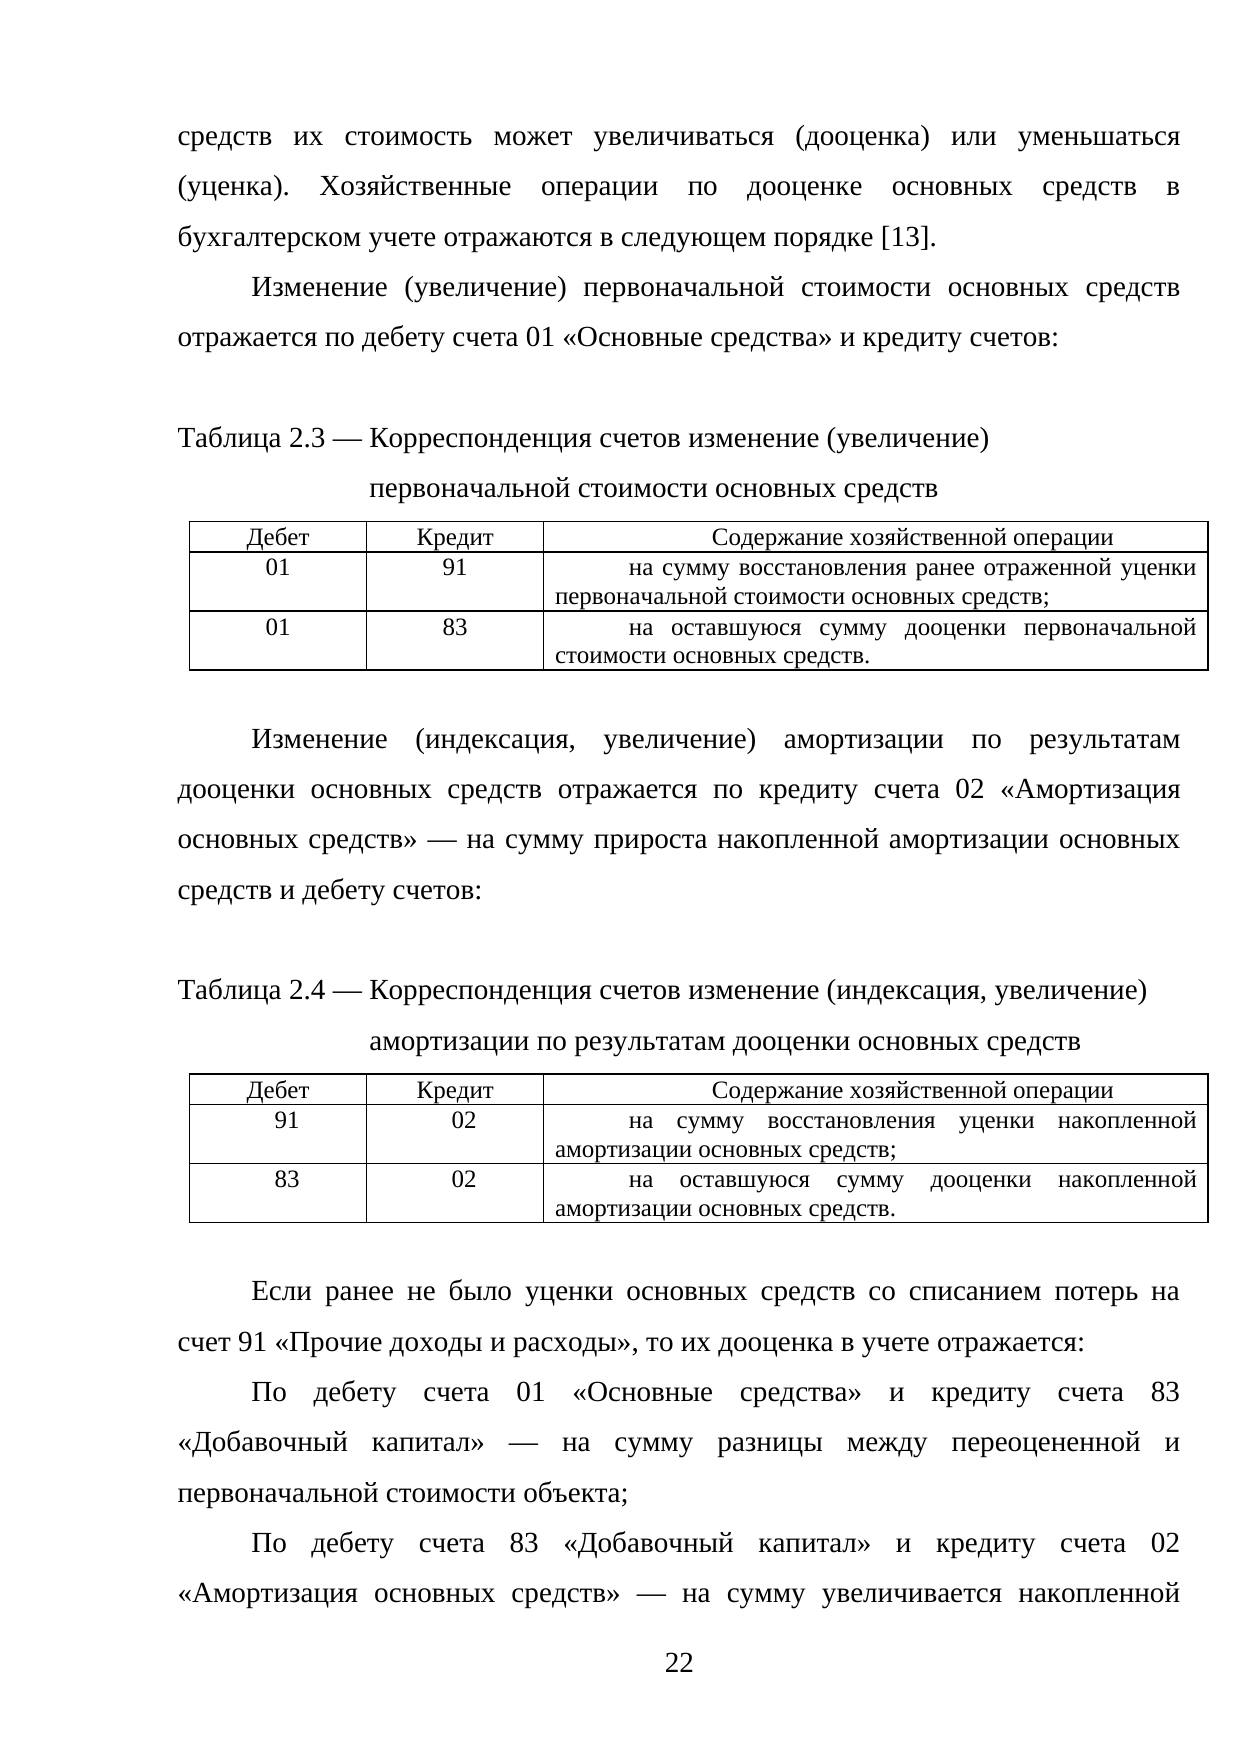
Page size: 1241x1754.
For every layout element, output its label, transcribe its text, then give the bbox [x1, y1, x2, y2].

table_cell на сумму восстановления уценки накопленной амортизации основных средств; [544, 1105, 1207, 1162]
table_header Содержание хозяйственной операции [544, 1075, 1207, 1103]
text Таблица 2.3 — Корреспонденция счетов изменение (увеличение) первоначальной стоимости основных средств [177, 420, 1181, 504]
table_cell 01 [190, 553, 366, 610]
text Изменение (индексация, увеличение) амортизации по результатам дооценки основных средств отражается по кредиту счета 02 «Амортизация основных средств» — на сумму прироста накопленной амортизации основных средств и дебету счетов: [177, 721, 1181, 905]
table_cell 91 [190, 1105, 366, 1162]
table_cell 91 [367, 553, 543, 610]
text Если ранее не было уценки основных средств со списанием потерь на счет 91 «Прочие доходы и расходы», то их дооценка в учете отражается: [177, 1273, 1181, 1357]
table_header Дебет [190, 522, 366, 551]
table_cell 02 [367, 1164, 543, 1222]
table_header Кредит [367, 522, 543, 551]
table_cell 02 [367, 1105, 543, 1162]
table_header Кредит [367, 1075, 543, 1103]
table_cell на сумму восстановления ранее отраженной уценки первоначальной стоимости основных средств; [544, 553, 1207, 610]
text Изменение (увеличение) первоначальной стоимости основных средств отражается по дебету счета 01 «Основные средства» и кредиту счетов: [177, 269, 1181, 353]
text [177, 1525, 1181, 1609]
table_cell 83 [367, 612, 543, 669]
table_cell 01 [190, 612, 366, 669]
table_cell на оставшуюся сумму дооценки первоначальной стоимости основных средств. [544, 612, 1207, 669]
table_header Содержание хозяйственной операции [544, 522, 1207, 551]
table_cell на оставшуюся сумму дооценки накопленной амортизации основных средств. [544, 1164, 1207, 1222]
text Таблица 2.4 — Корреспонденция счетов изменение (индексация, увеличение) амортизации по результатам дооценки основных средств [177, 972, 1181, 1056]
table_cell 83 [190, 1164, 366, 1222]
text По дебету счета 01 «Основные средства» и кредиту счета 83 «Добавочный капитал» — на сумму разницы между переоцененной и первоначальной стоимости объекта; [177, 1374, 1181, 1508]
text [177, 118, 1181, 252]
table_header Дебет [190, 1075, 366, 1103]
